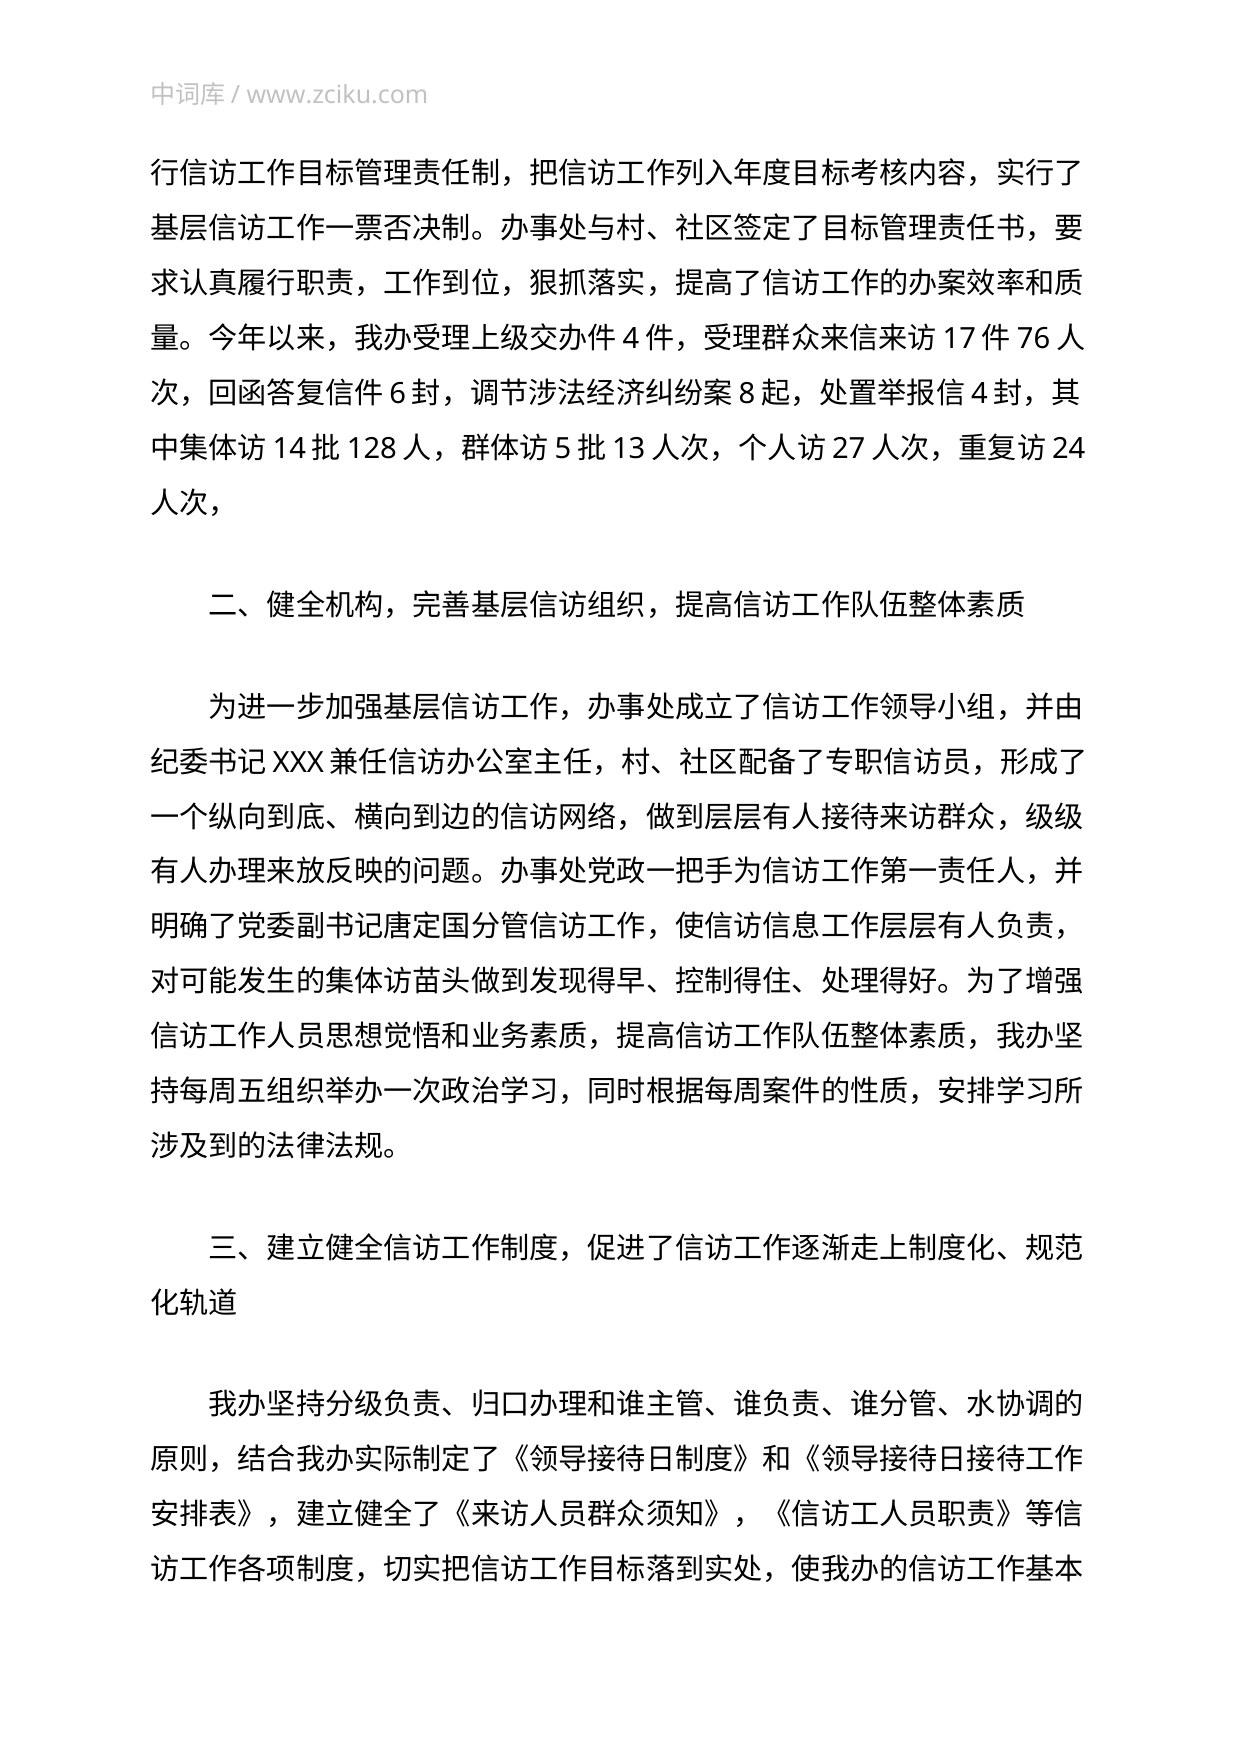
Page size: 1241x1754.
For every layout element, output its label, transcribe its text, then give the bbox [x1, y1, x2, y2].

text 三、建立健全信访工作制度，促进了信访工作逐渐走上制度化、规范化轨道 [150, 1224, 1090, 1321]
text 二、健全机构，完善基层信访组织，提高信访工作队伍整体素质 [150, 581, 1090, 624]
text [150, 1381, 1090, 1588]
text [150, 150, 1090, 522]
text 为进一步加强基层信访工作，办事处成立了信访工作领导小组，并由纪委书记XXX兼任信访办公室主任，村、社区配备了专职信访员，形成了一个纵向到底、横向到边的信访网络，做到层层有人接待来访群众，级级有人办理来放反映的问题。办事处党政一把手为信访工作第一责任人，并明确了党委副书记唐定国分管信访工作，使信访信息工作层层有人负责，对可能发生的集体访苗头做到发现得早、控制得住、处理得好。为了增强信访工作人员思想觉悟和业务素质，提高信访工作队伍整体素质，我办坚持每周五组织举办一次政治学习，同时根据每周案件的性质，安排学习所涉及到的法律法规。 [150, 683, 1090, 1165]
